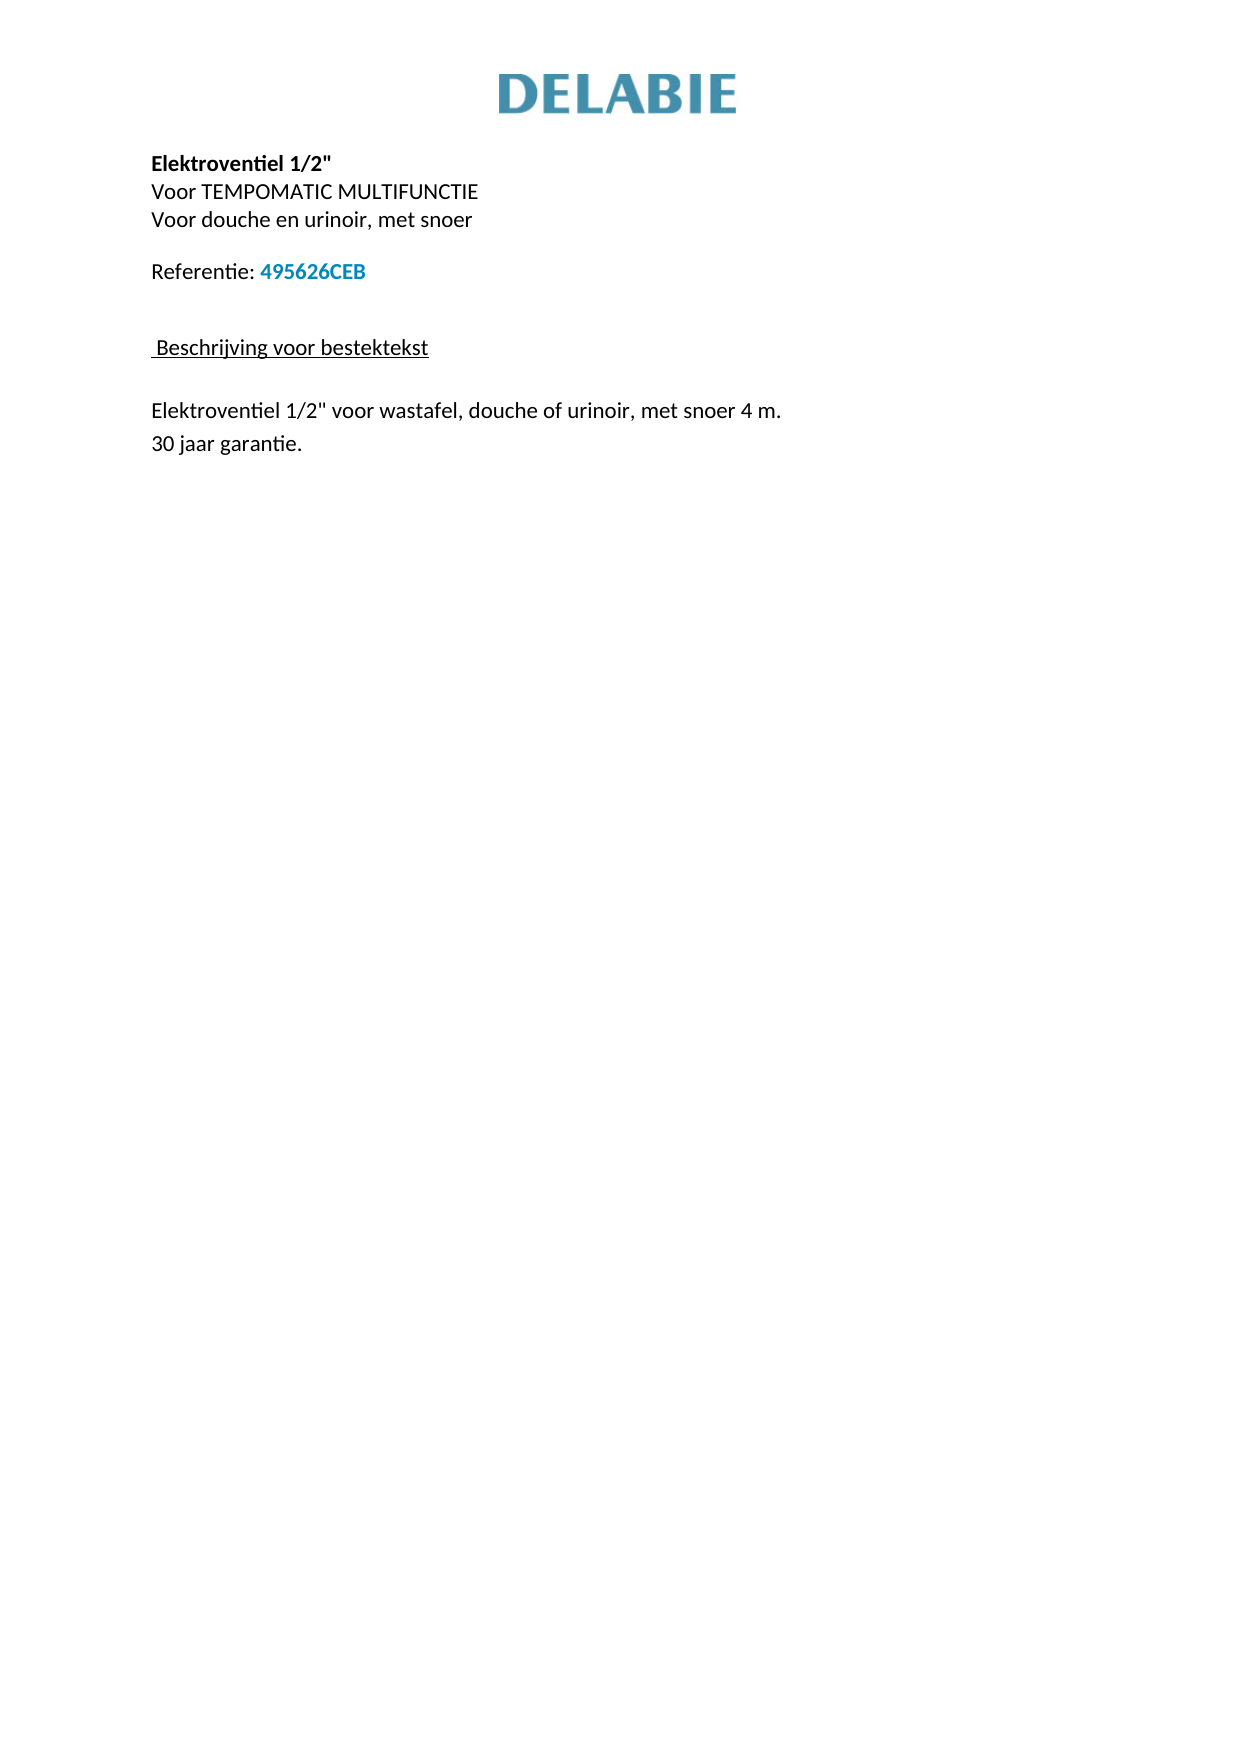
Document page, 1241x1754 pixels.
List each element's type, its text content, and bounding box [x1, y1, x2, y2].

text Elektroventiel 1/2" [151, 149, 1084, 177]
text Referentie: 495626CEB [151, 257, 1084, 285]
text Beschrijving voor bestektekst [151, 333, 1084, 361]
text 30 jaar garantie. [151, 429, 1084, 458]
text Voor douche en urinoir, met snoer [151, 205, 1084, 233]
text Elektroventiel 1/2" voor wastafel, douche of urinoir, met snoer 4 m. [151, 396, 1084, 424]
text Voor TEMPOMATIC MULTIFUNCTIE [151, 177, 1084, 205]
picture [497, 74, 738, 114]
